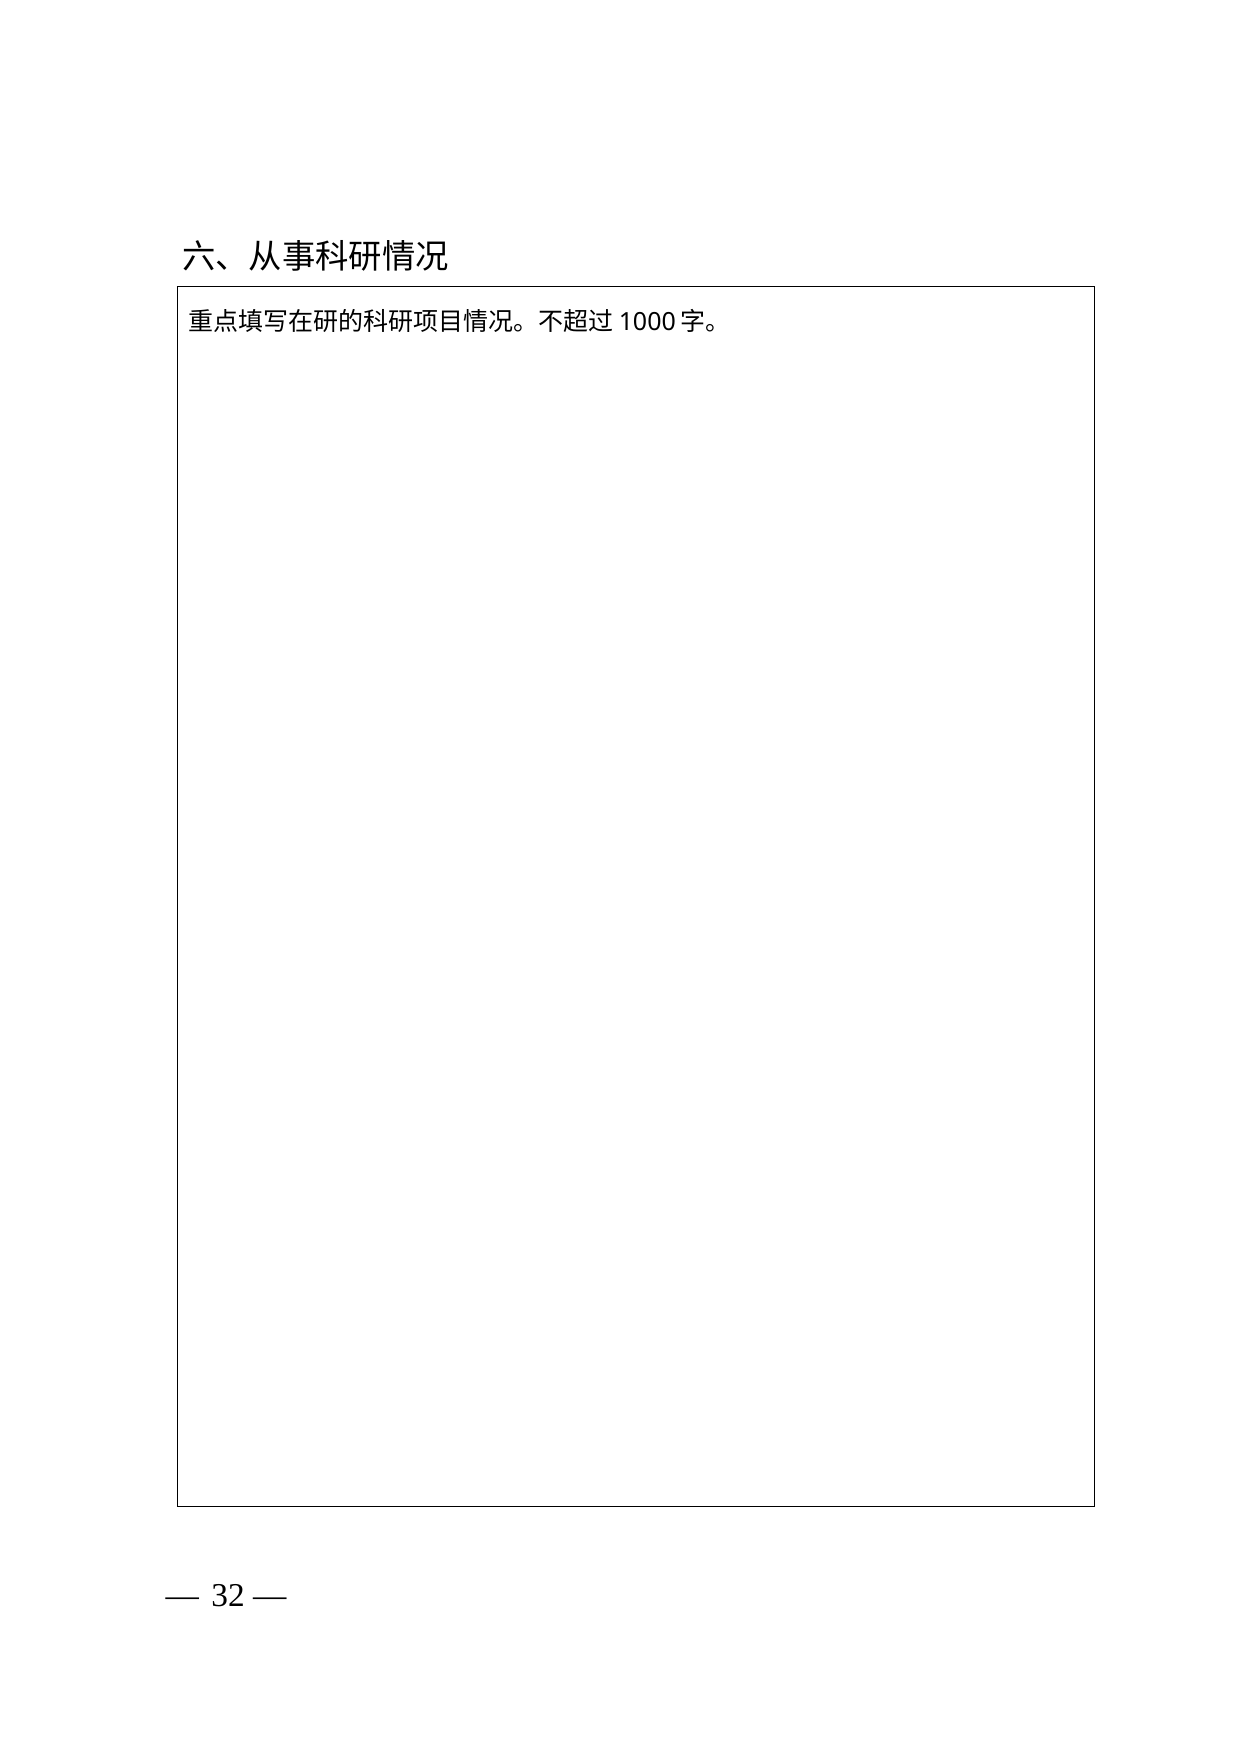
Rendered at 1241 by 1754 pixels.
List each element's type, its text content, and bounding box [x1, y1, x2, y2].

text 六、从事科研情况 [165, 221, 1087, 286]
table_header 重点填写在研的科研项目情况。不超过1000字。 [178, 287, 1094, 1506]
